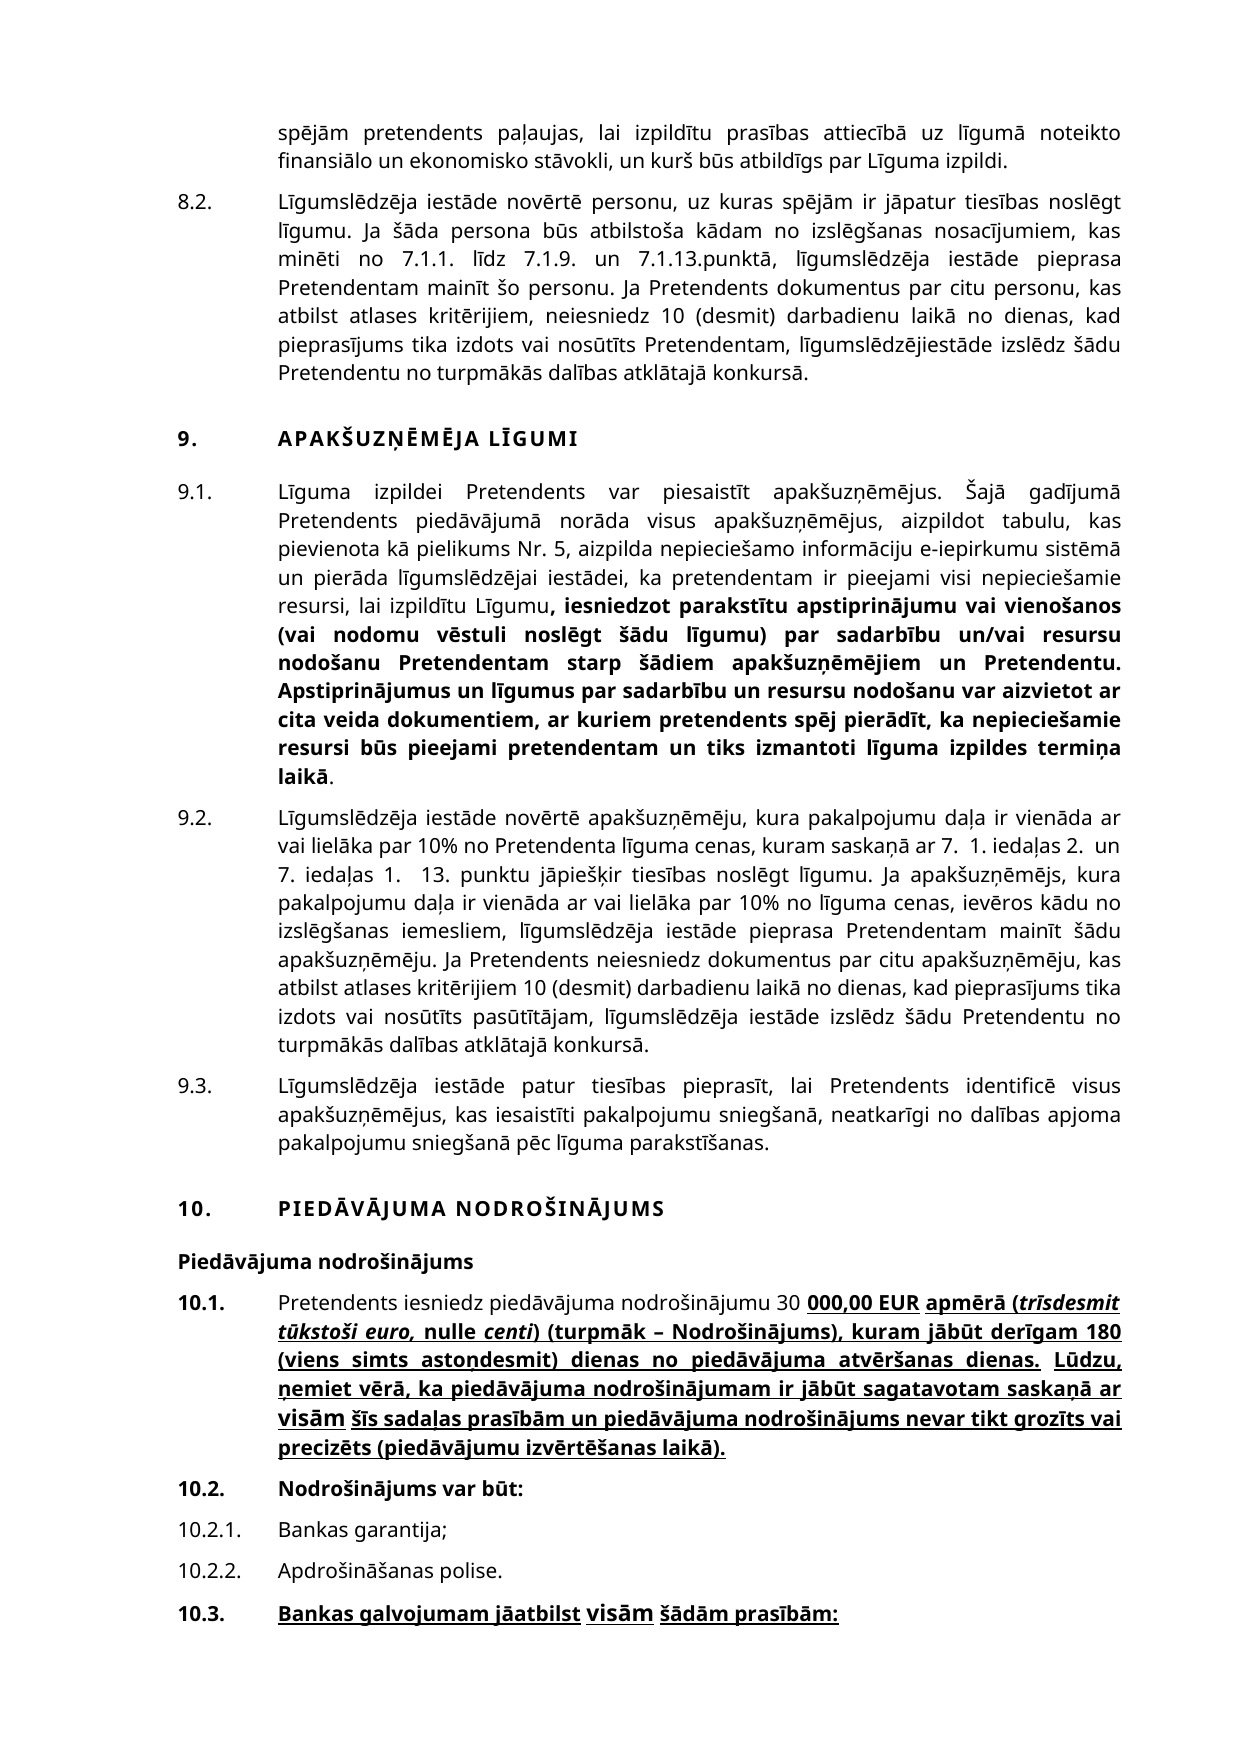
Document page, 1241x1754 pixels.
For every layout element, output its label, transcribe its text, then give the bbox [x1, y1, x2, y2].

subtitle Līgumslēdzēja iestāde patur tiesības pieprasīt, lai Pretendents identificē visus apakšuzņēmējus, kas iesaistīti pakalpojumu sniegšanā, neatkarīgi no dalības apjoma pakalpojumu sniegšanā pēc līguma parakstīšanas. [177, 1071, 1122, 1157]
text Pretendents iesniedz piedāvājuma nodrošinājumu 30 000,00 EUR apmērā (trīsdesmit tūkstoši euro, nulle centi) (turpmāk – Nodrošinājums), kuram jābūt derīgam 180 (viens simts astoņdesmit) dienas no piedāvājuma atvēršanas dienas. Lūdzu, ņemiet vērā, ka piedāvājuma nodrošinājumam ir jābūt sagatavotam saskaņā ar visām šīs sadaļas prasībām un piedāvājuma nodrošinājums nevar tikt grozīts vai precizēts (piedāvājumu izvērtēšanas laikā). [177, 1288, 1122, 1462]
text Bankas garantija; [177, 1515, 1122, 1544]
subtitle Līgumslēdzēja iestāde novērtē apakšuzņēmēju, kura pakalpojumu daļa ir vienāda ar vai lielāka par 10% no Pretendenta līguma cenas, kuram saskaņā ar 7. ‎ 1. iedaļas 2. ‎ un 7. iedaļas 1. ‎ 13. punktu jāpiešķir tiesības noslēgt līgumu. Ja apakšuzņēmējs, kura pakalpojumu daļa ir vienāda ar vai lielāka par 10% no līguma cenas, ievēros kādu no izslēgšanas iemesliem, līgumslēdzēja iestāde pieprasa Pretendentam mainīt šādu apakšuzņēmēju. Ja Pretendents neiesniedz dokumentus par citu apakšuzņēmēju, kas atbilst atlases kritērijiem 10 (desmit) darbadienu laikā no dienas, kad pieprasījums tika izdots vai nosūtīts pasūtītājam, līgumslēdzēja iestāde izslēdz šādu Pretendentu no turpmākās dalības atklātajā konkursā. [177, 803, 1122, 1059]
text Bankas galvojumam jāatbilst visām šādām prasībām: [177, 1597, 1122, 1628]
text Līguma izpildei Pretendents var piesaistīt apakšuzņēmējus. Šajā gadījumā Pretendents piedāvājumā norāda visus apakšuzņēmējus, aizpildot tabulu, kas pievienota kā pielikums Nr. 5, aizpilda nepieciešamo informāciju e-iepirkumu sistēmā un pierāda līgumslēdzējai iestādei, ka pretendentam ir pieejami visi nepieciešamie resursi, lai izpildītu Līgumu, iesniedzot parakstītu apstiprinājumu vai vienošanos (vai nodomu vēstuli noslēgt šādu līgumu) par sadarbību un/vai resursu nodošanu Pretendentam starp šādiem apakšuzņēmējiem un Pretendentu. Apstiprinājumus un līgumus par sadarbību un resursu nodošanu var aizvietot ar cita veida dokumentiem, ar kuriem pretendents spēj pierādīt, ka nepieciešamie resursi būs pieejami pretendentam un tiks izmantoti līguma izpildes termiņa laikā. [177, 477, 1122, 790]
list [177, 118, 1122, 175]
text Apdrošināšanas polise. [177, 1556, 1122, 1585]
text Nodrošinājums var būt: [177, 1474, 1122, 1503]
list Līgumslēdzēja iestāde novērtē personu, uz kuras spējām ir jāpatur tiesības noslēgt līgumu. Ja šāda persona būs atbilstoša kādam no izslēgšanas nosacījumiem, kas minēti no 7‎.1.1. līdz ‎7.1.‎9. un 7‎.1.13.punktā, līgumslēdzēja iestāde pieprasa Pretendentam mainīt šo personu. Ja Pretendents dokumentus par citu personu, kas atbilst atlases kritērijiem, neiesniedz 10 (desmit) darbadienu laikā no dienas, kad pieprasījums tika izdots vai nosūtīts Pretendentam, līgumslēdzējiestāde izslēdz šādu Pretendentu no turpmākās dalības atklātajā konkursā. [177, 187, 1122, 387]
text Piedāvājuma nodrošinājums [177, 1247, 1122, 1276]
subtitle Apakšuzņēmēja līgumi [177, 424, 1122, 452]
subtitle piedāvājuma nodrošinājums [177, 1194, 1122, 1222]
